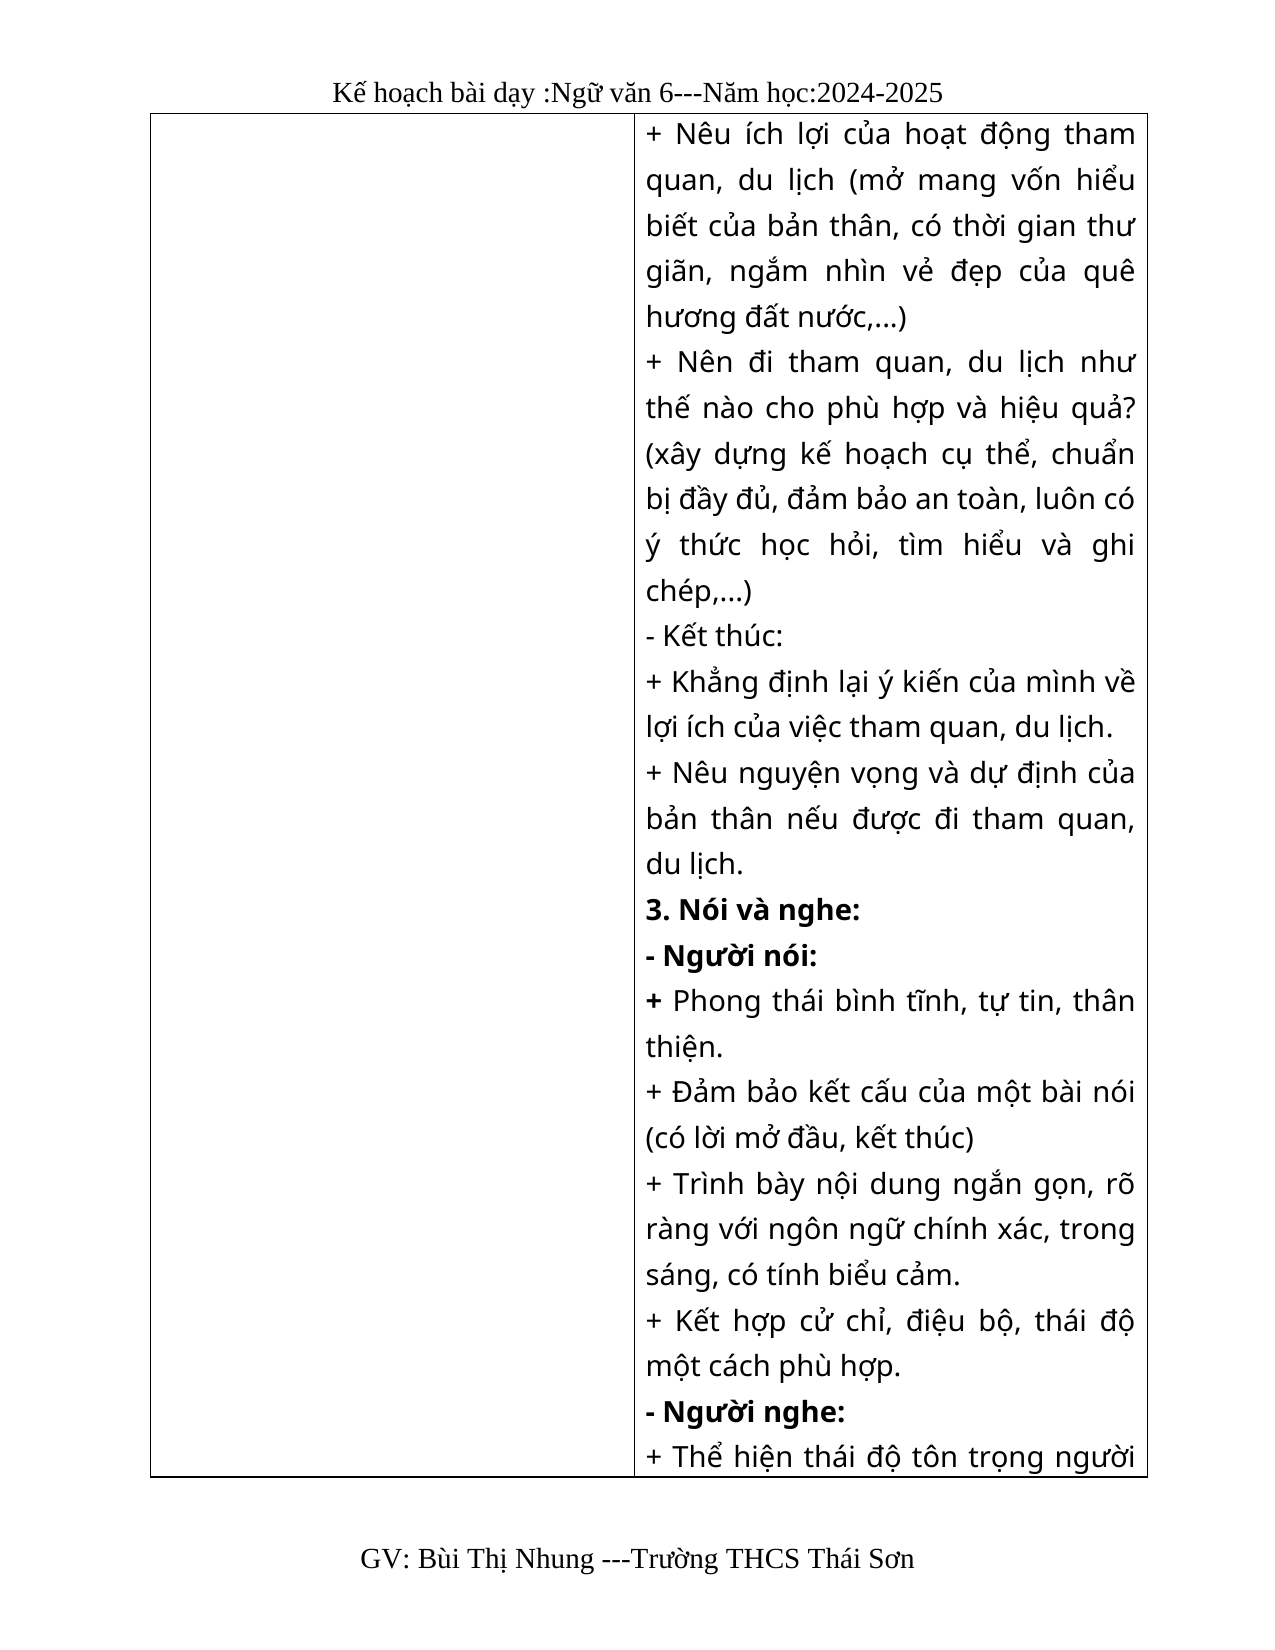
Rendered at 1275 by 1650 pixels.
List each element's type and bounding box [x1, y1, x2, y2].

table_cell [635, 114, 1147, 1476]
table_cell [151, 114, 634, 1476]
